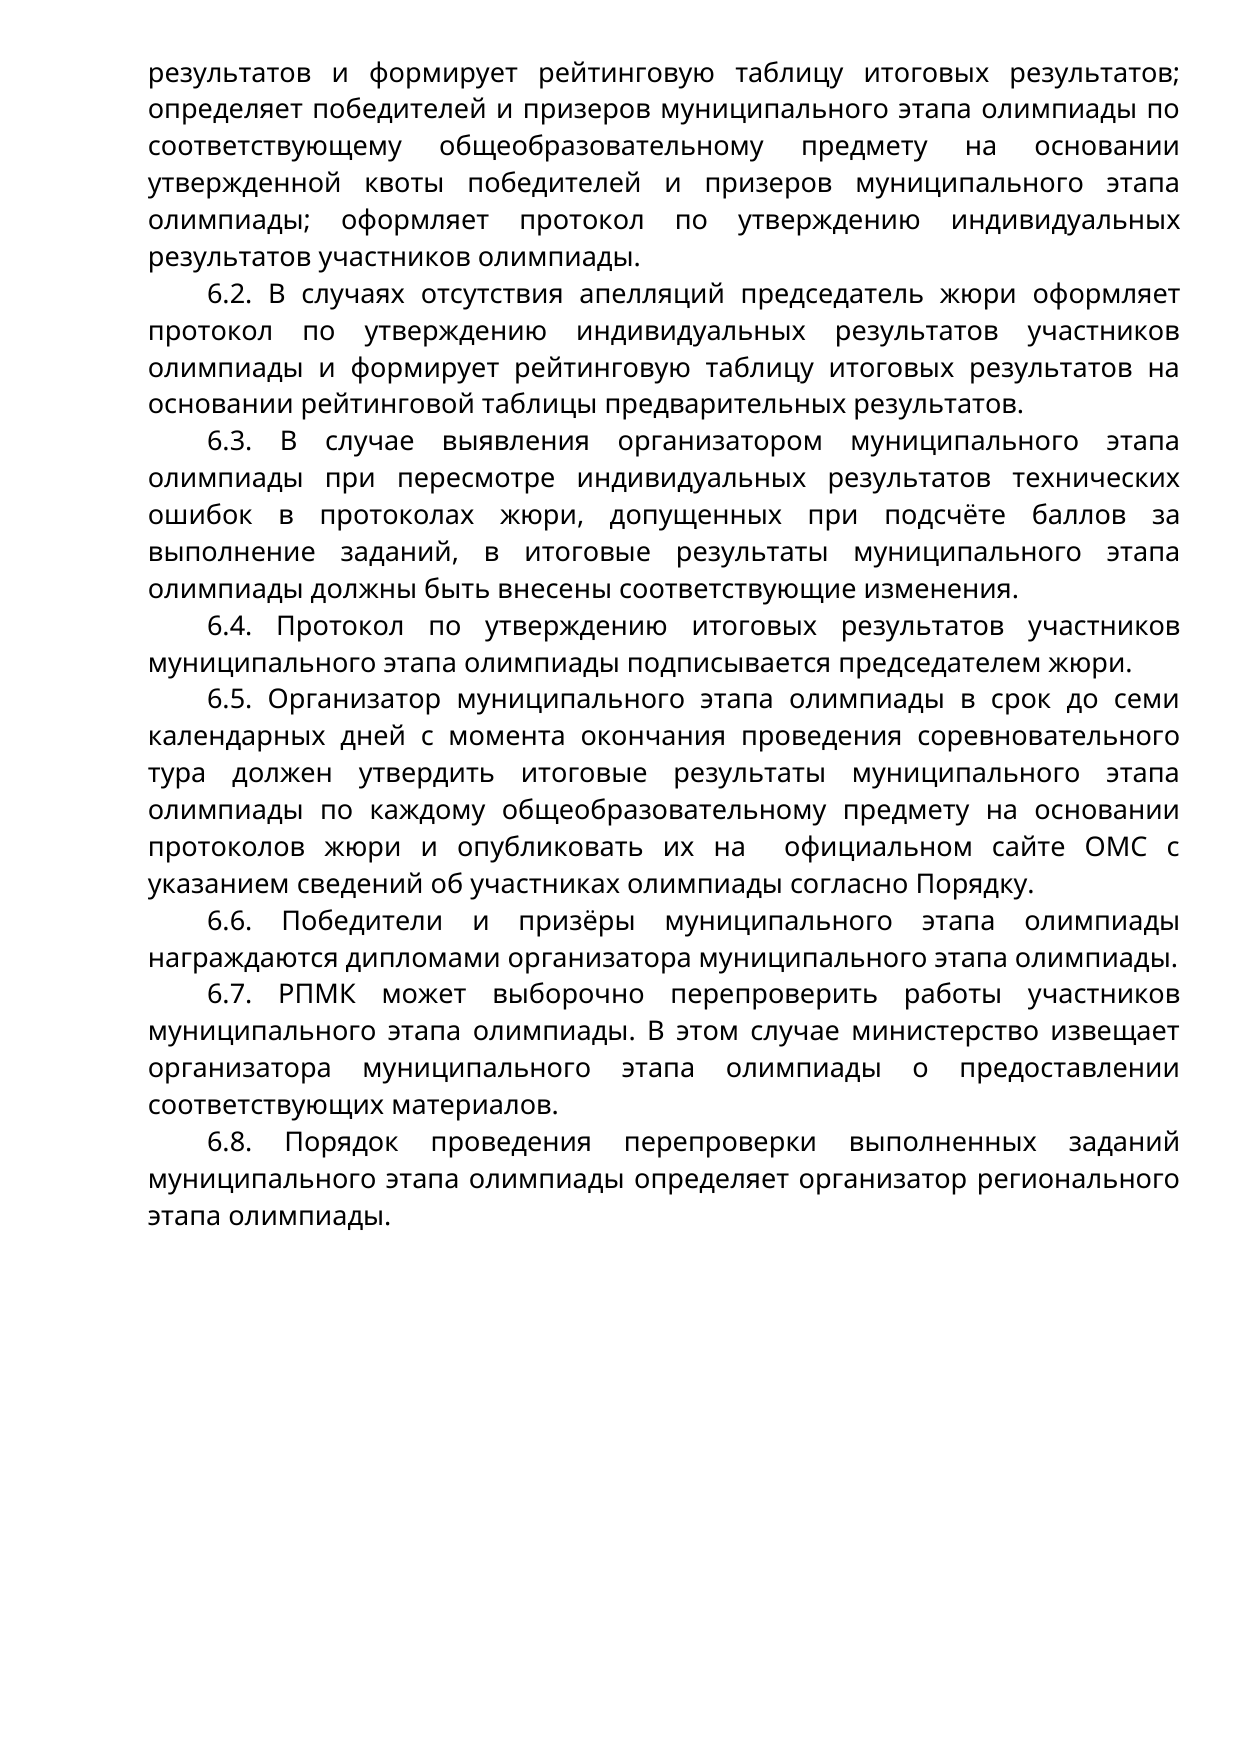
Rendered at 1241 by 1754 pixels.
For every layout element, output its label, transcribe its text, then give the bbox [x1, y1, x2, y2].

text 6.3. В случае выявления организатором муниципального этапа олимпиады при пересмотре индивидуальных результатов технических ошибок в протоколах жюри, допущенных при подсчёте баллов за выполнение заданий, в итоговые результаты муниципального этапа олимпиады должны быть внесены соответствующие изменения. [148, 422, 1181, 606]
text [148, 53, 1181, 274]
text 6.6. Победители и призёры муниципального этапа олимпиады награждаются дипломами организатора муниципального этапа олимпиады. [148, 901, 1181, 975]
text 6.4. Протокол по утверждению итоговых результатов участников муниципального этапа олимпиады подписывается председателем жюри. [148, 606, 1181, 680]
text 6.2. В случаях отсутствия апелляций председатель жюри оформляет протокол по утверждению индивидуальных результатов участников олимпиады и формирует рейтинговую таблицу итоговых результатов на основании рейтинговой таблицы предварительных результатов. [148, 274, 1181, 422]
text 6.7. РПМК может выборочно перепроверить работы участников муниципального этапа олимпиады. В этом случае министерство извещает организатора муниципального этапа олимпиады о предоставлении соответствующих материалов. [148, 975, 1181, 1122]
text 6.8. Порядок проведения перепроверки выполненных заданий муниципального этапа олимпиады определяет организатор регионального этапа олимпиады. [148, 1122, 1181, 1233]
text 6.5. Организатор муниципального этапа олимпиады в срок до семи календарных дней с момента окончания проведения соревновательного тура должен утвердить итоговые результаты муниципального этапа олимпиады по каждому общеобразовательному предмету на основании протоколов жюри и опубликовать их на официальном сайте ОМС с указанием сведений об участниках олимпиады согласно Порядку. [148, 680, 1181, 901]
